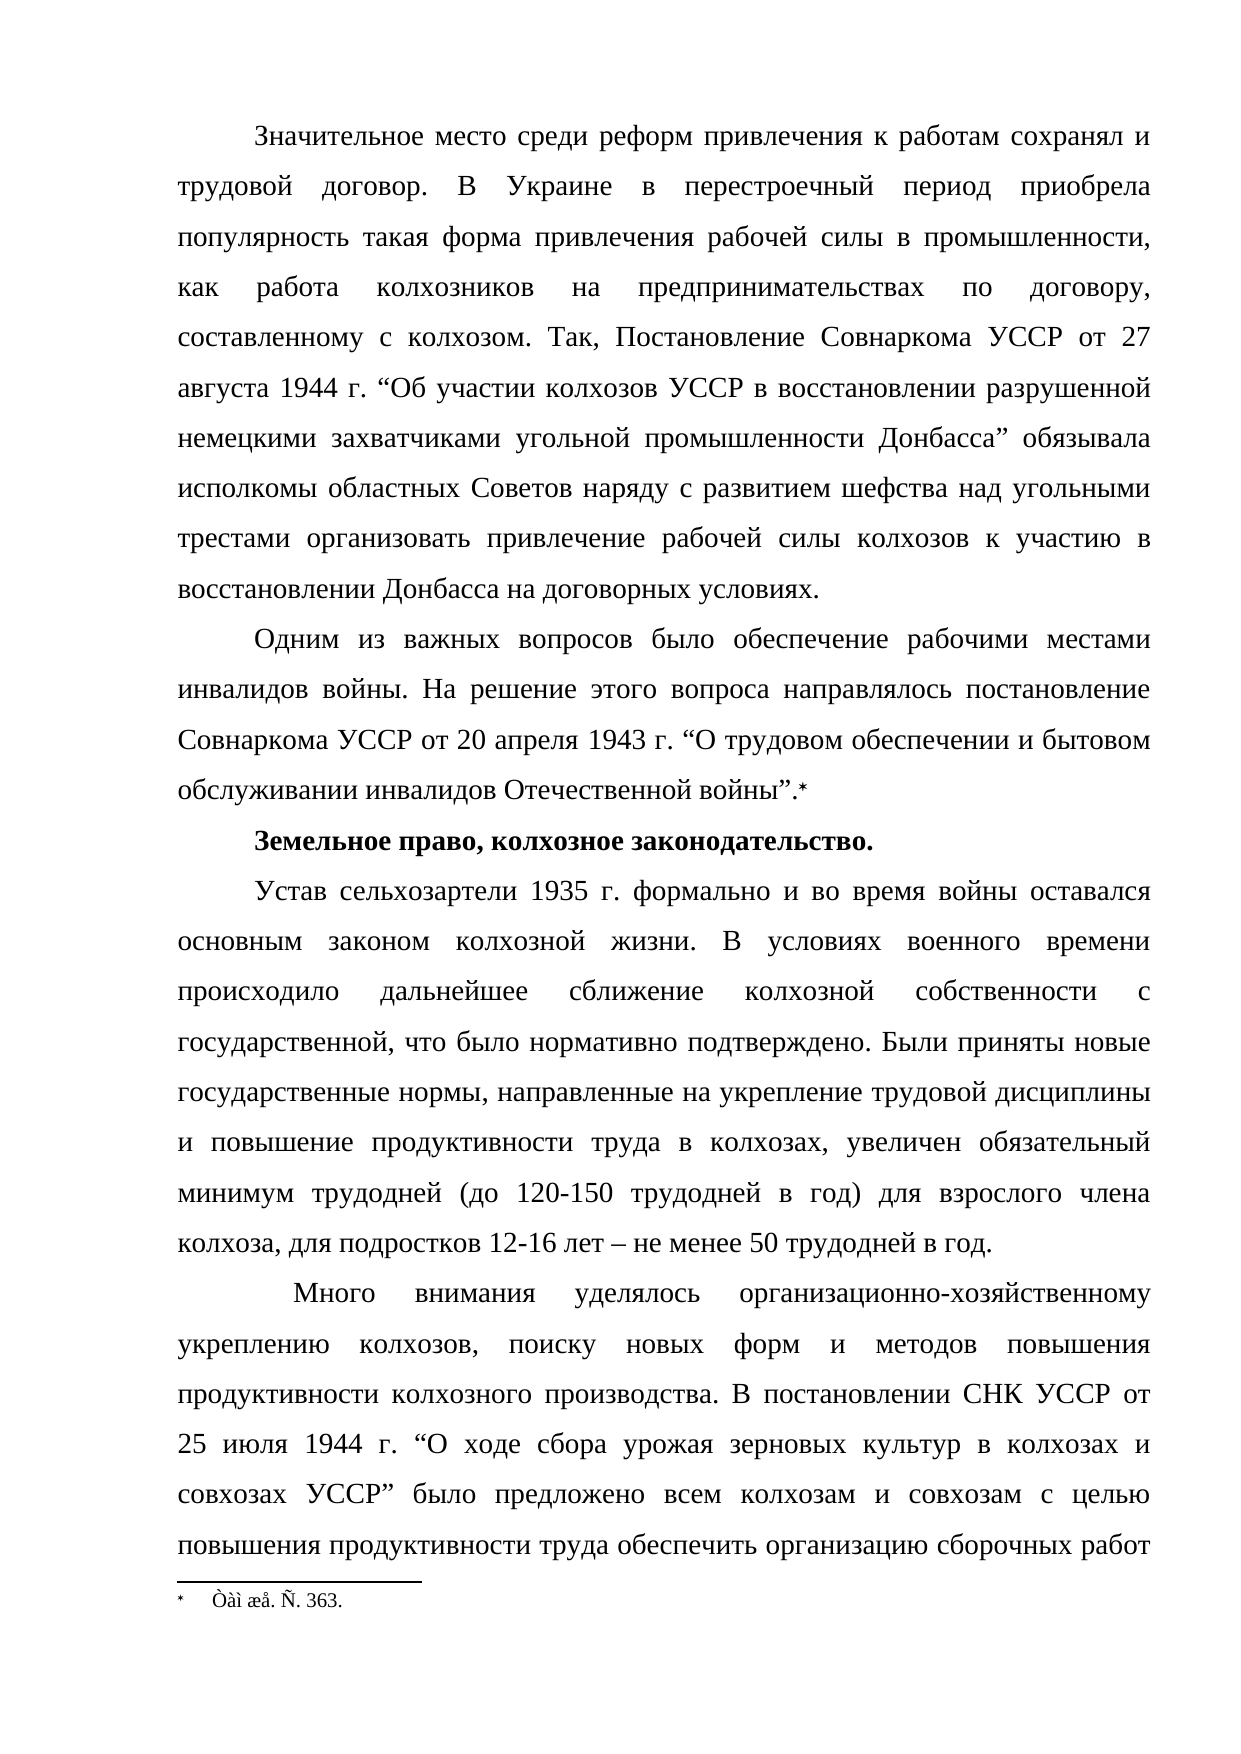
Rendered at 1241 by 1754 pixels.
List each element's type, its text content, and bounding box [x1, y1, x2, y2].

text Устав сельхозартели . формально и во время войны оставался основным законом колхозной жизни. В условиях военного времени происходило дальнейшее сближение колхозной собственности с государственной, что было нормативно подтверждено. Были приняты новые государственные нормы, направленные на укрепление трудовой дисциплины и повышение продуктивности труда в колхозах, увеличен обязательный минимум трудодней (до 120-150 трудодней в год) для взрослого члена колхоза, для подростков 12-16 лет – не менее 50 трудодней в год. [177, 873, 1152, 1259]
text Одним из важных вопросов было обеспечение рабочими местами инвалидов войны. На решение этого вопроса направлялось постановление Совнаркома УССР от 20 апреля . “О трудовом обеспечении и бытовом обслуживании инвалидов Отечественной войны”. [177, 621, 1152, 806]
text Земельное право, колхозное законодательство. [177, 823, 1152, 856]
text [177, 1275, 1152, 1561]
text Значительное место среди реформ привлечения к работам сохранял и трудовой договор. В Украине в перестроечный период приобрела популярность такая форма привлечения рабочей силы в промышленности, как работа колхозников на предпринимательствах по договору, составленному с колхозом. Так, Постановление Совнаркома УССР от 27 августа . “Об участии колхозов УССР в восстановлении разрушенной немецкими захватчиками угольной промышленности Донбасса” обязывала исполкомы областных Советов наряду с развитием шефства над угольными трестами организовать привлечение рабочей силы колхозов к участию в восстановлении Донбасса на договорных условиях. [177, 118, 1152, 604]
